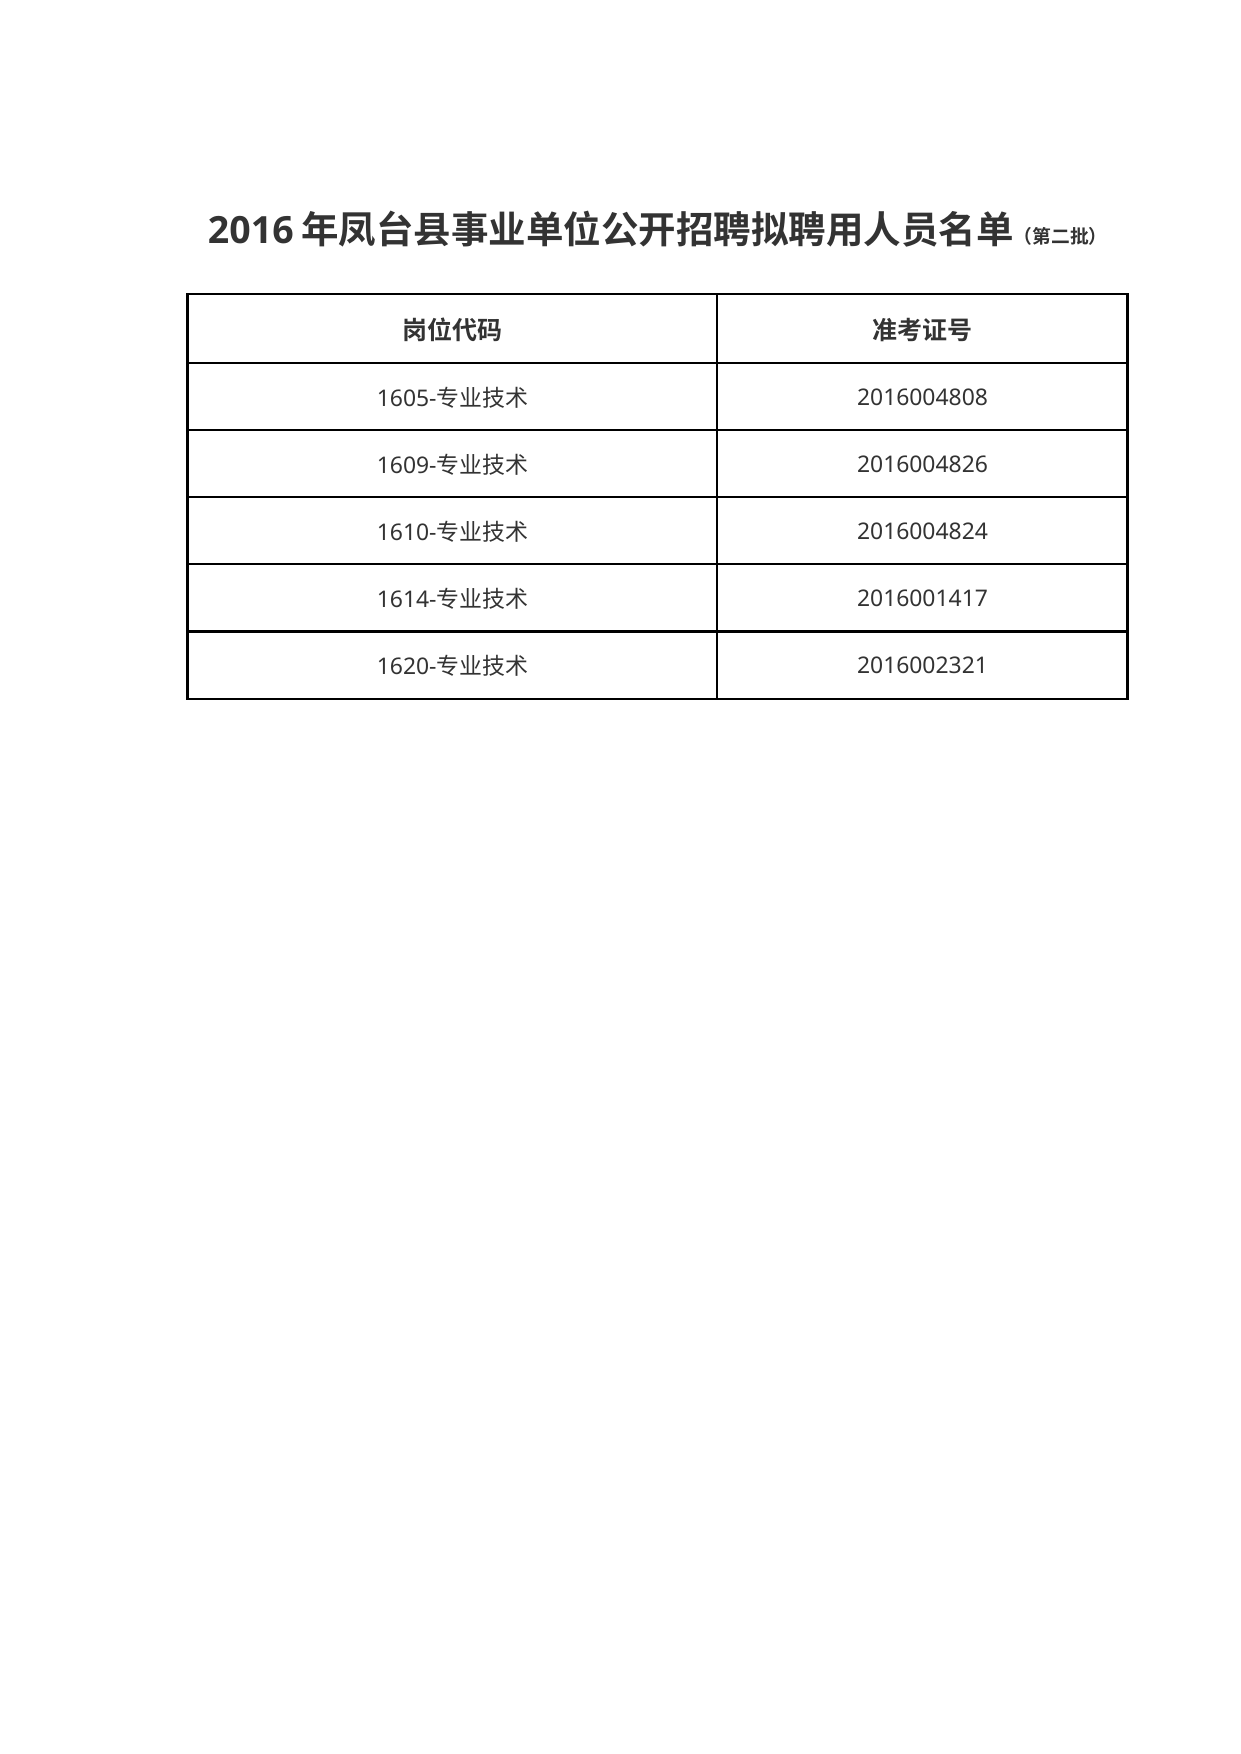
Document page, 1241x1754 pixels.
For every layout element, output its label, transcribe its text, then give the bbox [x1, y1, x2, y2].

table_cell 2016004826 [718, 431, 1126, 496]
table_cell 岗位代码 [189, 295, 716, 362]
table_header 2016年凤台县事业单位公开招聘拟聘用人员名单（第二批） [188, 162, 1127, 293]
table_cell 1610-专业技术 [189, 498, 716, 563]
table_cell 1609-专业技术 [189, 431, 716, 496]
table_cell 2016002321 [718, 633, 1126, 697]
table_cell 1605-专业技术 [189, 364, 716, 429]
table_cell 2016004808 [718, 364, 1126, 429]
table_cell 2016004824 [718, 498, 1126, 563]
table_cell 1614-专业技术 [189, 565, 716, 630]
table_cell 准考证号 [718, 295, 1126, 362]
table_cell 2016001417 [718, 565, 1126, 630]
table_cell 1620-专业技术 [189, 633, 716, 697]
